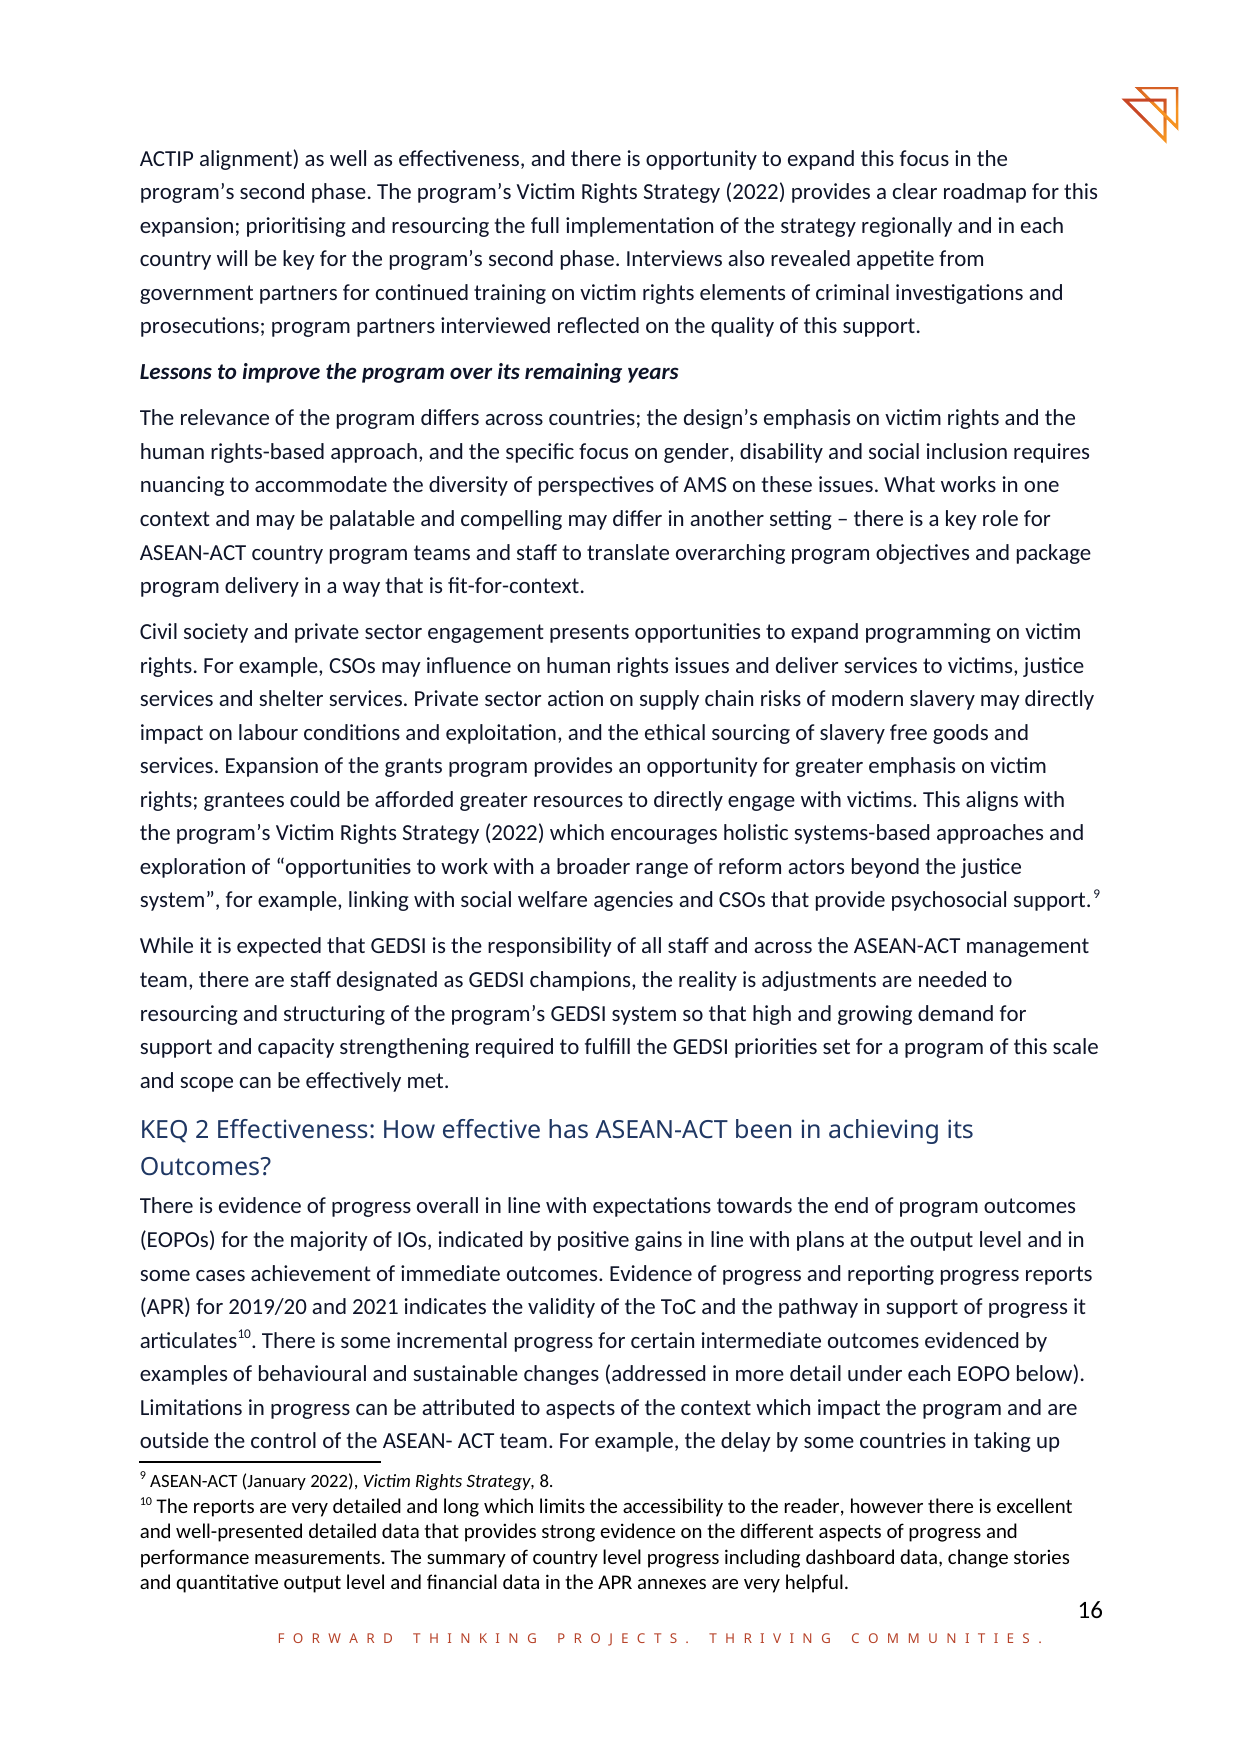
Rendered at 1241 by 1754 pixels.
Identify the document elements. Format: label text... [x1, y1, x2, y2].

text The relevance of the program differs across countries; the design’s emphasis on victim rights and the human rights-based approach, and the specific focus on gender, disability and social inclusion requires nuancing to accommodate the diversity of perspectives of AMS on these issues. What works in one context and may be palatable and compelling may differ in another setting – there is a key role for ASEAN-ACT country program teams and staff to translate overarching program objectives and package program delivery in a way that is fit-for-context. [139, 403, 1103, 599]
text Lessons to improve the program over its remaining years [139, 357, 1103, 386]
picture [1121, 87, 1179, 144]
text While it is expected that GEDSI is the responsibility of all staff and across the ASEAN-ACT management team, there are staff designated as GEDSI champions, the reality is adjustments are needed to resourcing and structuring of the program’s GEDSI system so that high and growing demand for support and capacity strengthening required to fulfill the GEDSI priorities set for a program of this scale and scope can be effectively met. [139, 932, 1103, 1094]
subtitle KEQ 2 Effectiveness: How effective has ASEAN-ACT been in achieving its Outcomes? [139, 1112, 1103, 1183]
text Civil society and private sector engagement presents opportunities to expand programming on victim rights. For example, CSOs may influence on human rights issues and deliver services to victims, justice services and shelter services. Private sector action on supply chain risks of modern slavery may directly impact on labour conditions and exploitation, and the ethical sourcing of slavery free goods and services. Expansion of the grants program provides an opportunity for greater emphasis on victim rights; grantees could be afforded greater resources to directly engage with victims. This aligns with the program’s Victim Rights Strategy (2022) which encourages holistic systems-based approaches and exploration of “opportunities to work with a broader range of reform actors beyond the justice system”, for example, linking with social welfare agencies and CSOs that provide psychosocial support. [139, 617, 1103, 914]
